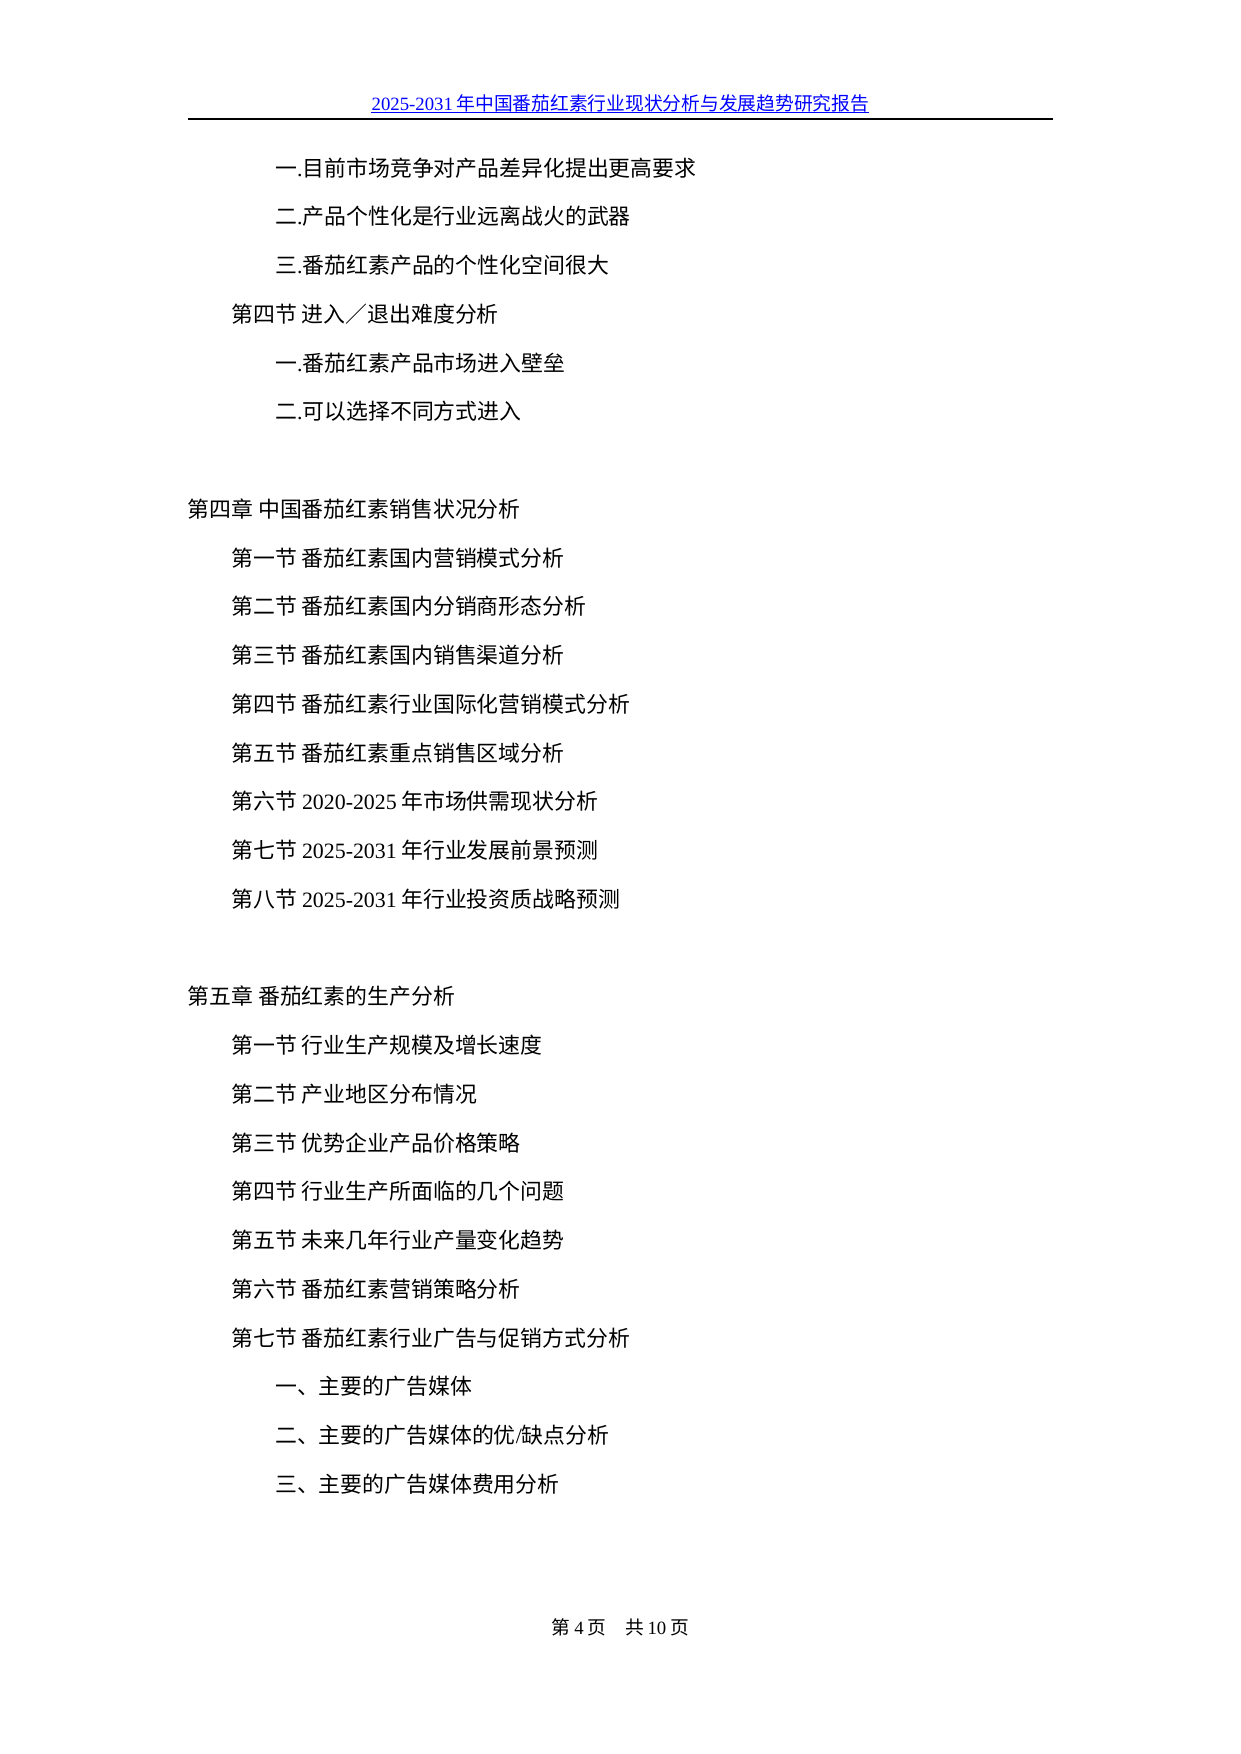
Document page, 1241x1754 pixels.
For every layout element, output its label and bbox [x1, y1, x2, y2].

text [187, 150, 1053, 1499]
